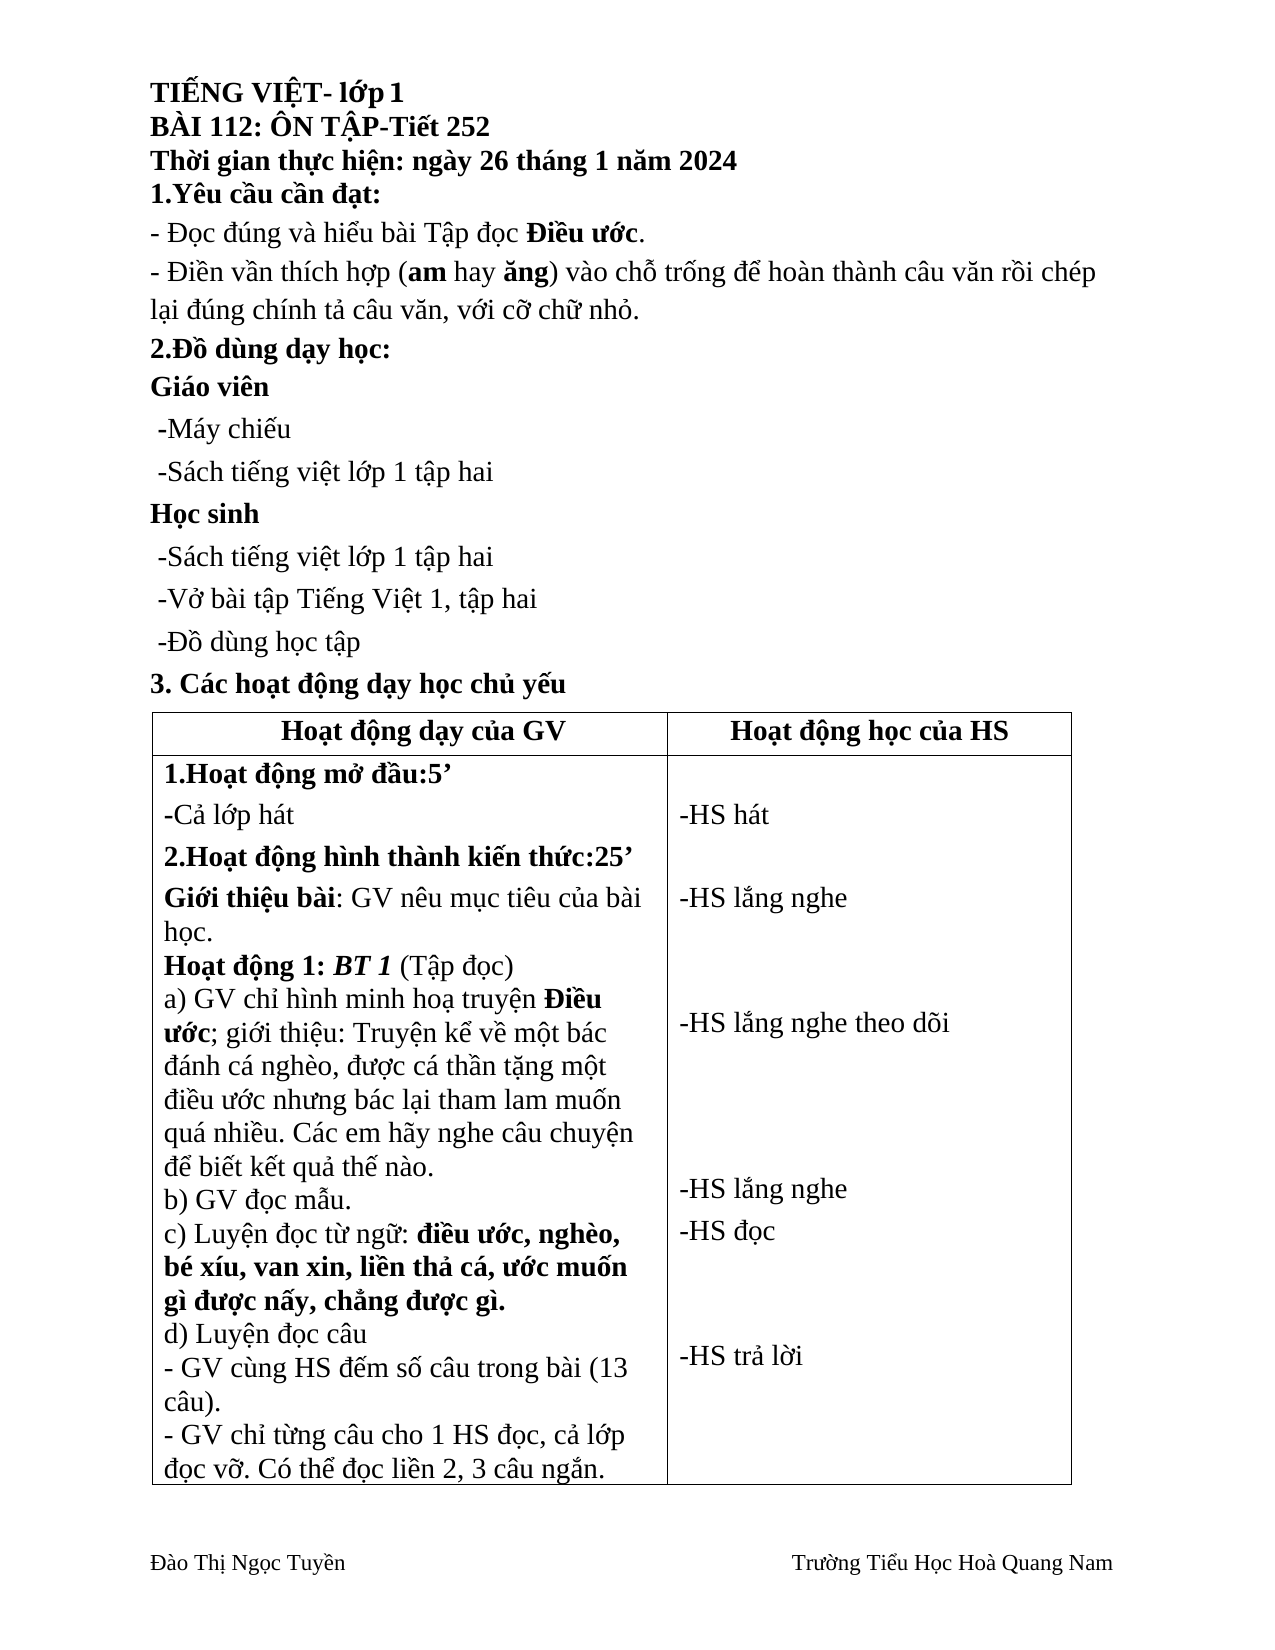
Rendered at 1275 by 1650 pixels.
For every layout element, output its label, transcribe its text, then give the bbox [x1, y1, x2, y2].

text 3. Các hoạt động dạy học chủ yếu [150, 666, 1125, 700]
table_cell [153, 756, 667, 1484]
text Thời gian thực hiện: ngày 26 tháng 1 năm 2024 [150, 143, 1125, 177]
text -Sách tiếng việt lớp 1 tập hai [150, 454, 1125, 487]
text TIẾNG VIỆT- lớp 1 [150, 75, 1125, 109]
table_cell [668, 756, 1071, 1484]
text Giáo viên [150, 369, 1125, 402]
text -Máy chiếu [150, 411, 1125, 445]
text 1.Yêu cầu cần đạt: [150, 177, 1125, 210]
text 2.Đồ dùng dạy học: [150, 331, 1125, 364]
table_header Hoạt động dạy của GV [153, 713, 667, 755]
text Học sinh [150, 496, 1125, 530]
table_header Hoạt động học của HS [668, 713, 1071, 755]
text BÀI 112: ÔN TẬP-Tiết 252 [150, 109, 1125, 143]
text - Đọc đúng và hiểu bài Tập đọc Điều ước. [150, 215, 1125, 249]
text - Điền vần thích hợp (am hay ăng) vào chỗ trống để hoàn thành câu văn rồi chép lại đúng chính tả câu văn, với cỡ chữ nhỏ. [150, 254, 1125, 326]
text -Sách tiếng việt lớp 1 tập hai [150, 539, 1125, 572]
text -Đồ dùng học tập [150, 624, 1125, 657]
text -Vở bài tập Tiếng Việt 1, tập hai [150, 581, 1125, 615]
